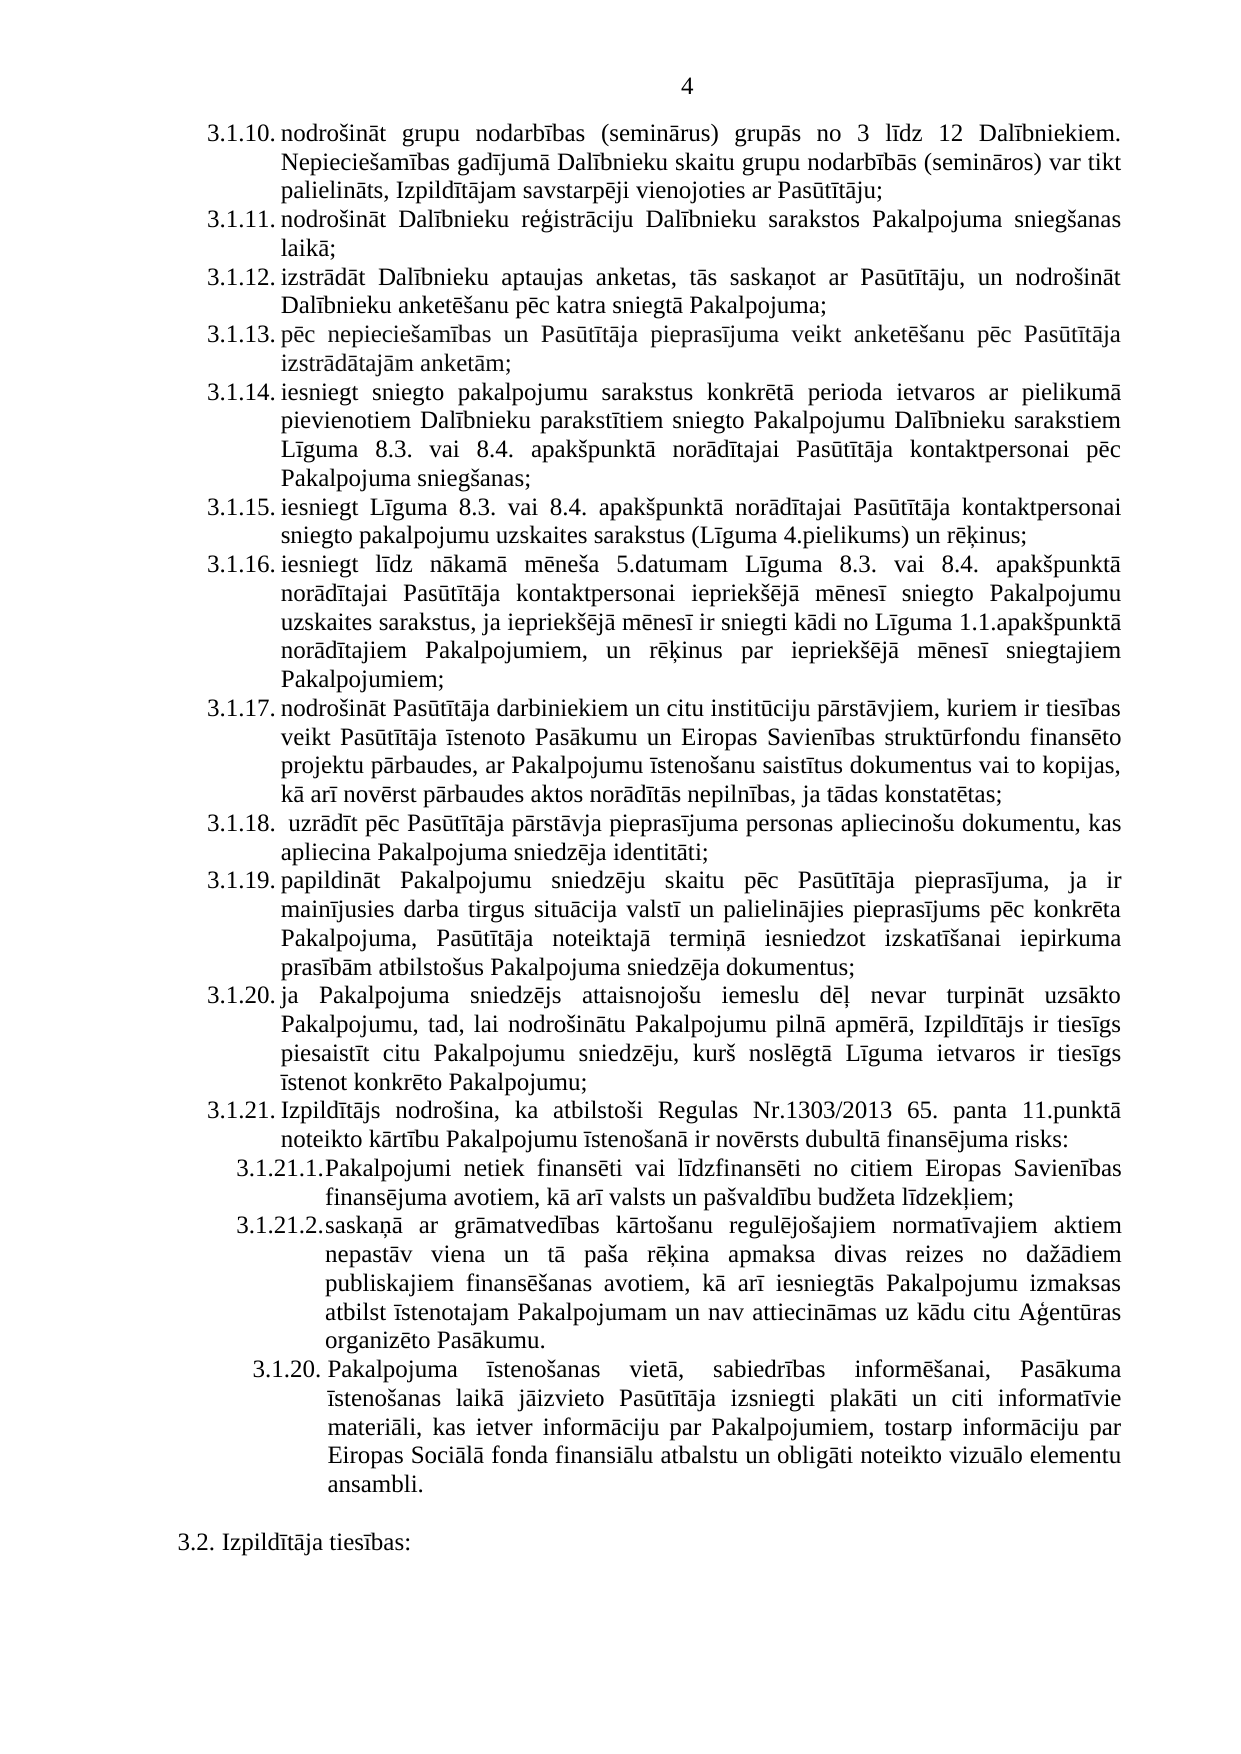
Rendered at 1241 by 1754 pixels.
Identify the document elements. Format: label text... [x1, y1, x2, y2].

list saskaņā ar grāmatvedības kārtošanu regulējošajiem normatīvajiem aktiem nepastāv viena un tā paša rēķina apmaksa divas reizes no dažādiem publiskajiem finansēšanas avotiem, kā arī iesniegtās Pakalpojumu izmaksas atbilst īstenotajam Pakalpojumam un nav attiecināmas uz kādu citu Aģentūras organizēto Pasākumu. [236, 1211, 1122, 1354]
list papildināt Pakalpojumu sniedzēju skaitu pēc Pasūtītāja pieprasījuma, ja ir mainījusies darba tirgus situācija valstī un palielinājies pieprasījums pēc konkrēta Pakalpojuma, Pasūtītāja noteiktajā termiņā iesniedzot izskatīšanai iepirkuma prasībām atbilstošus Pakalpojuma sniedzēja dokumentus; [207, 866, 1122, 981]
list izstrādāt Dalībnieku aptaujas anketas, tās saskaņot ar Pasūtītāju, un nodrošināt Dalībnieku anketēšanu pēc katra sniegtā Pakalpojuma; [207, 262, 1122, 319]
list nodrošināt grupu nodarbības (seminārus) grupās no 3 līdz 12 Dalībniekiem. Nepieciešamības gadījumā Dalībnieku skaitu grupu nodarbībās (semināros) var tikt palielināts, Izpildītājam savstarpēji vienojoties ar Pasūtītāju; [207, 118, 1122, 204]
list nodrošināt Dalībnieku reģistrāciju Dalībnieku sarakstos Pakalpojuma sniegšanas laikā; [207, 204, 1122, 262]
list iesniegt Līguma 8.3. vai 8.4. apakšpunktā norādītajai Pasūtītāja kontaktpersonai sniegto pakalpojumu uzskaites sarakstus (Līguma 4.pielikums) un rēķinus; [207, 492, 1122, 549]
list Pakalpojumi netiek finansēti vai līdzfinansēti no citiem Eiropas Savienības finansējuma avotiem, kā arī valsts un pašvaldību budžeta līdzekļiem; [236, 1153, 1122, 1211]
list ja Pakalpojuma sniedzējs attaisnojošu iemeslu dēļ nevar turpināt uzsākto Pakalpojumu, tad, lai nodrošinātu Pakalpojumu pilnā apmērā, Izpildītājs ir tiesīgs piesaistīt citu Pakalpojumu sniedzēju, kurš noslēgtā Līguma ietvaros ir tiesīgs īstenot konkrēto Pakalpojumu; [207, 981, 1122, 1096]
list Izpildītājs nodrošina, ka atbilstoši Regulas Nr.1303/2013 65. panta 11.punktā noteikto kārtību Pakalpojumu īstenošanā ir novērsts dubultā finansējuma risks: [207, 1096, 1122, 1153]
list iesniegt sniegto pakalpojumu sarakstus konkrētā perioda ietvaros ar pielikumā pievienotiem Dalībnieku parakstītiem sniegto Pakalpojumu Dalībnieku sarakstiem Līguma 8.3. vai 8.4. apakšpunktā norādītajai Pasūtītāja kontaktpersonai pēc Pakalpojuma sniegšanas; [207, 377, 1122, 492]
list Pakalpojuma īstenošanas vietā, sabiedrības informēšanai, Pasākuma īstenošanas laikā jāizvieto Pasūtītāja izsniegti plakāti un citi informatīvie materiāli, kas ietver informāciju par Pakalpojumiem, tostarp informāciju par Eiropas Sociālā fonda finansiālu atbalstu un obligāti noteikto vizuālo elementu ansambli. [252, 1354, 1122, 1498]
list Izpildītāja tiesības: [177, 1527, 1122, 1556]
list pēc nepieciešamības un Pasūtītāja pieprasījuma veikt anketēšanu pēc Pasūtītāja izstrādātajām anketām; [207, 319, 1122, 377]
list iesniegt līdz nākamā mēneša 5.datumam Līguma 8.3. vai 8.4. apakšpunktā norādītajai Pasūtītāja kontaktpersonai iepriekšējā mēnesī sniegto Pakalpojumu uzskaites sarakstus, ja iepriekšējā mēnesī ir sniegti kādi no Līguma 1.1.apakšpunktā norādītajiem Pakalpojumiem, un rēķinus par iepriekšējā mēnesī sniegtajiem Pakalpojumiem; [207, 549, 1122, 693]
list nodrošināt Pasūtītāja darbiniekiem un citu institūciju pārstāvjiem, kuriem ir tiesības veikt Pasūtītāja īstenoto Pasākumu un Eiropas Savienības struktūrfondu finansēto projektu pārbaudes, ar Pakalpojumu īstenošanu saistītus dokumentus vai to kopijas, kā arī novērst pārbaudes aktos norādītās nepilnības, ja tādas konstatētas; [207, 693, 1122, 808]
list uzrādīt pēc Pasūtītāja pārstāvja pieprasījuma personas apliecinošu dokumentu, kas apliecina Pakalpojuma sniedzēja identitāti; [207, 808, 1122, 866]
